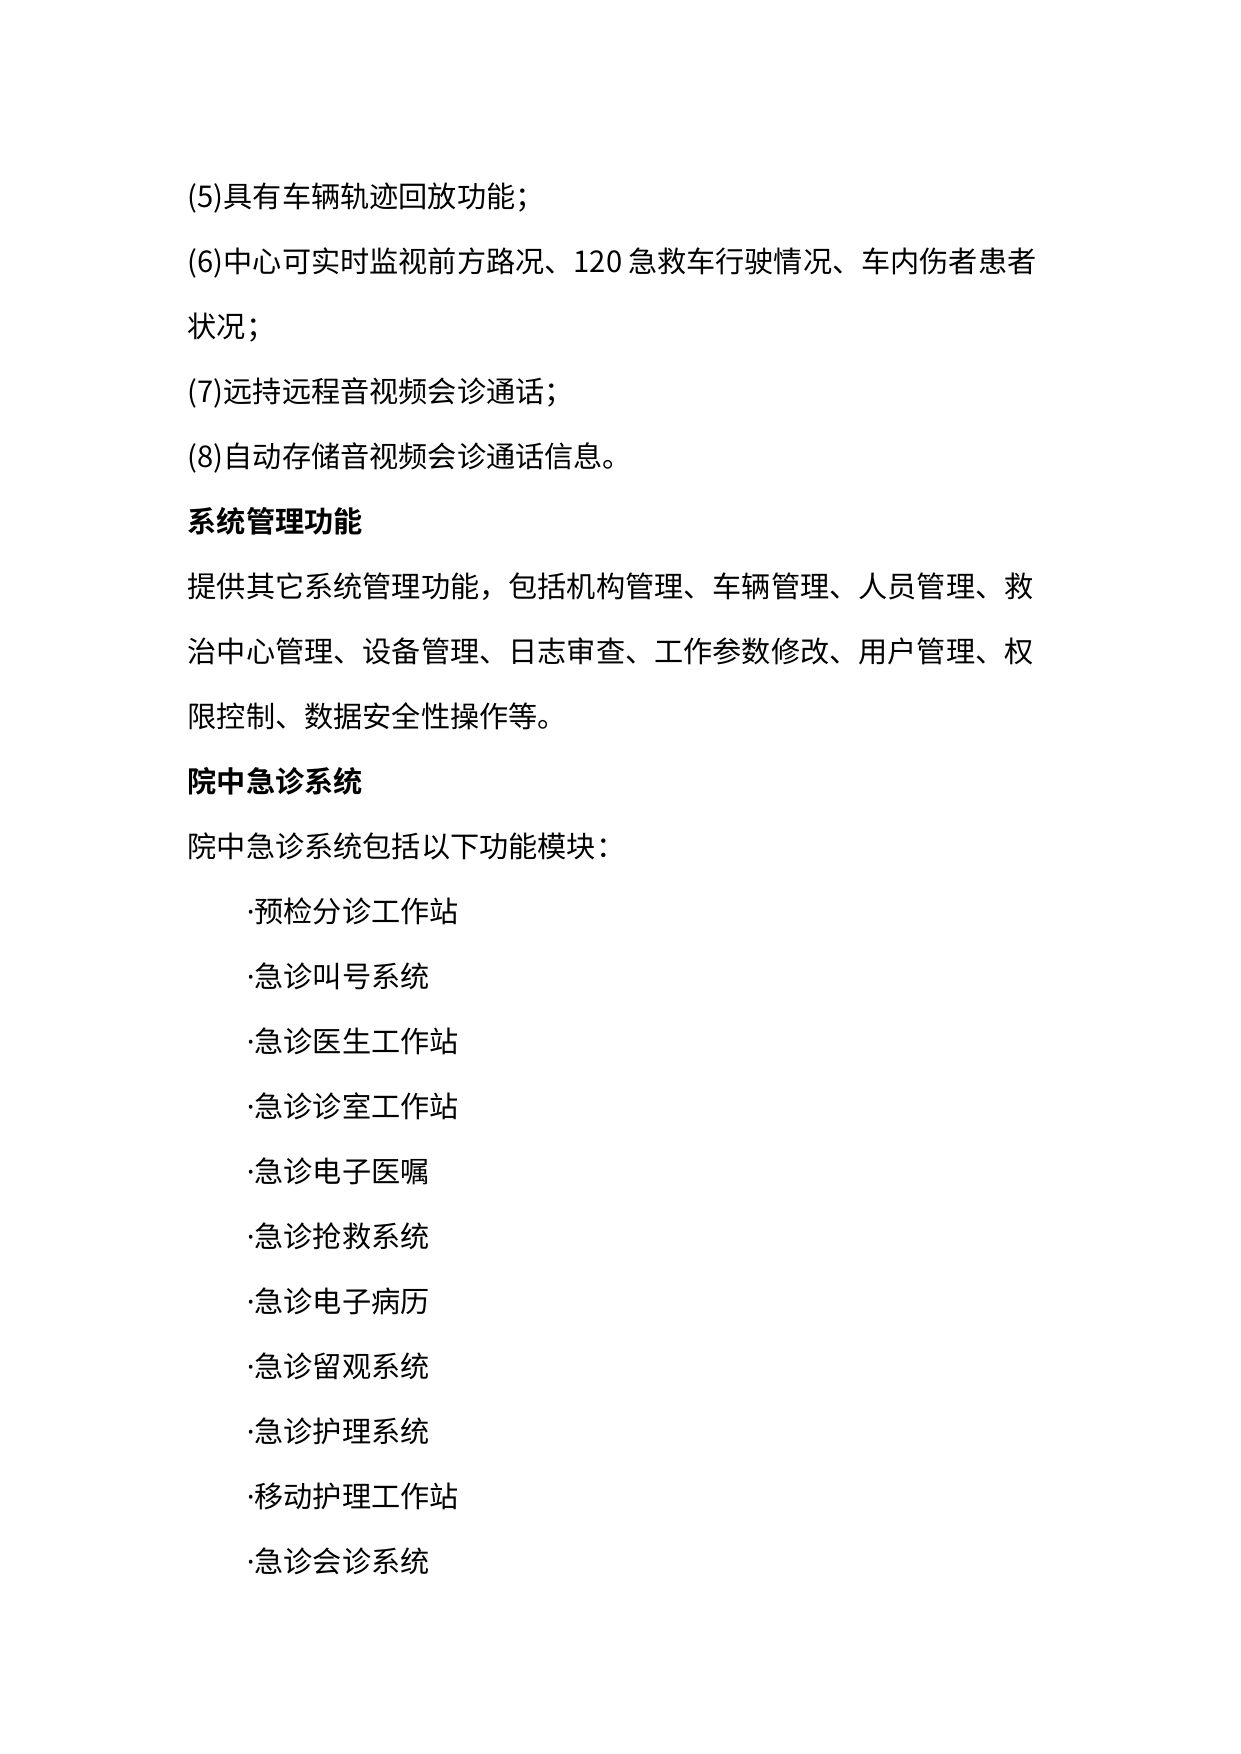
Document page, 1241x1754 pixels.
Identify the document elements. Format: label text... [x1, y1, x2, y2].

text ·急诊抢救系统 [187, 1202, 1053, 1267]
text ·移动护理工作站 [187, 1462, 1053, 1527]
text ·急诊会诊系统 [187, 1527, 1053, 1592]
list 中心可实时监视前方路况、120急救车行驶情况、车内伤者患者状况； [187, 227, 1053, 357]
text 院中急诊系统包括以下功能模块： [187, 812, 1053, 877]
text ·预检分诊工作站 [187, 877, 1053, 942]
text ·急诊医生工作站 [187, 1007, 1053, 1072]
text 提供其它系统管理功能，包括机构管理、车辆管理、人员管理、救治中心管理、设备管理、日志审查、工作参数修改、用户管理、权限控制、数据安全性操作等。 [187, 552, 1053, 747]
text ·急诊电子医嘱 [187, 1137, 1053, 1202]
list 具有车辆轨迹回放功能； [187, 162, 1053, 227]
text ·急诊留观系统 [187, 1332, 1053, 1397]
text ·急诊诊室工作站 [187, 1072, 1053, 1137]
text ·急诊电子病历 [187, 1267, 1053, 1332]
text ·急诊护理系统 [187, 1397, 1053, 1462]
list 自动存储音视频会诊通话信息。 [187, 422, 1053, 487]
list 远持远程音视频会诊通话； [187, 357, 1053, 422]
text 院中急诊系统 [187, 747, 1053, 812]
text ·急诊叫号系统 [187, 942, 1053, 1007]
text 系统管理功能 [187, 487, 1053, 552]
